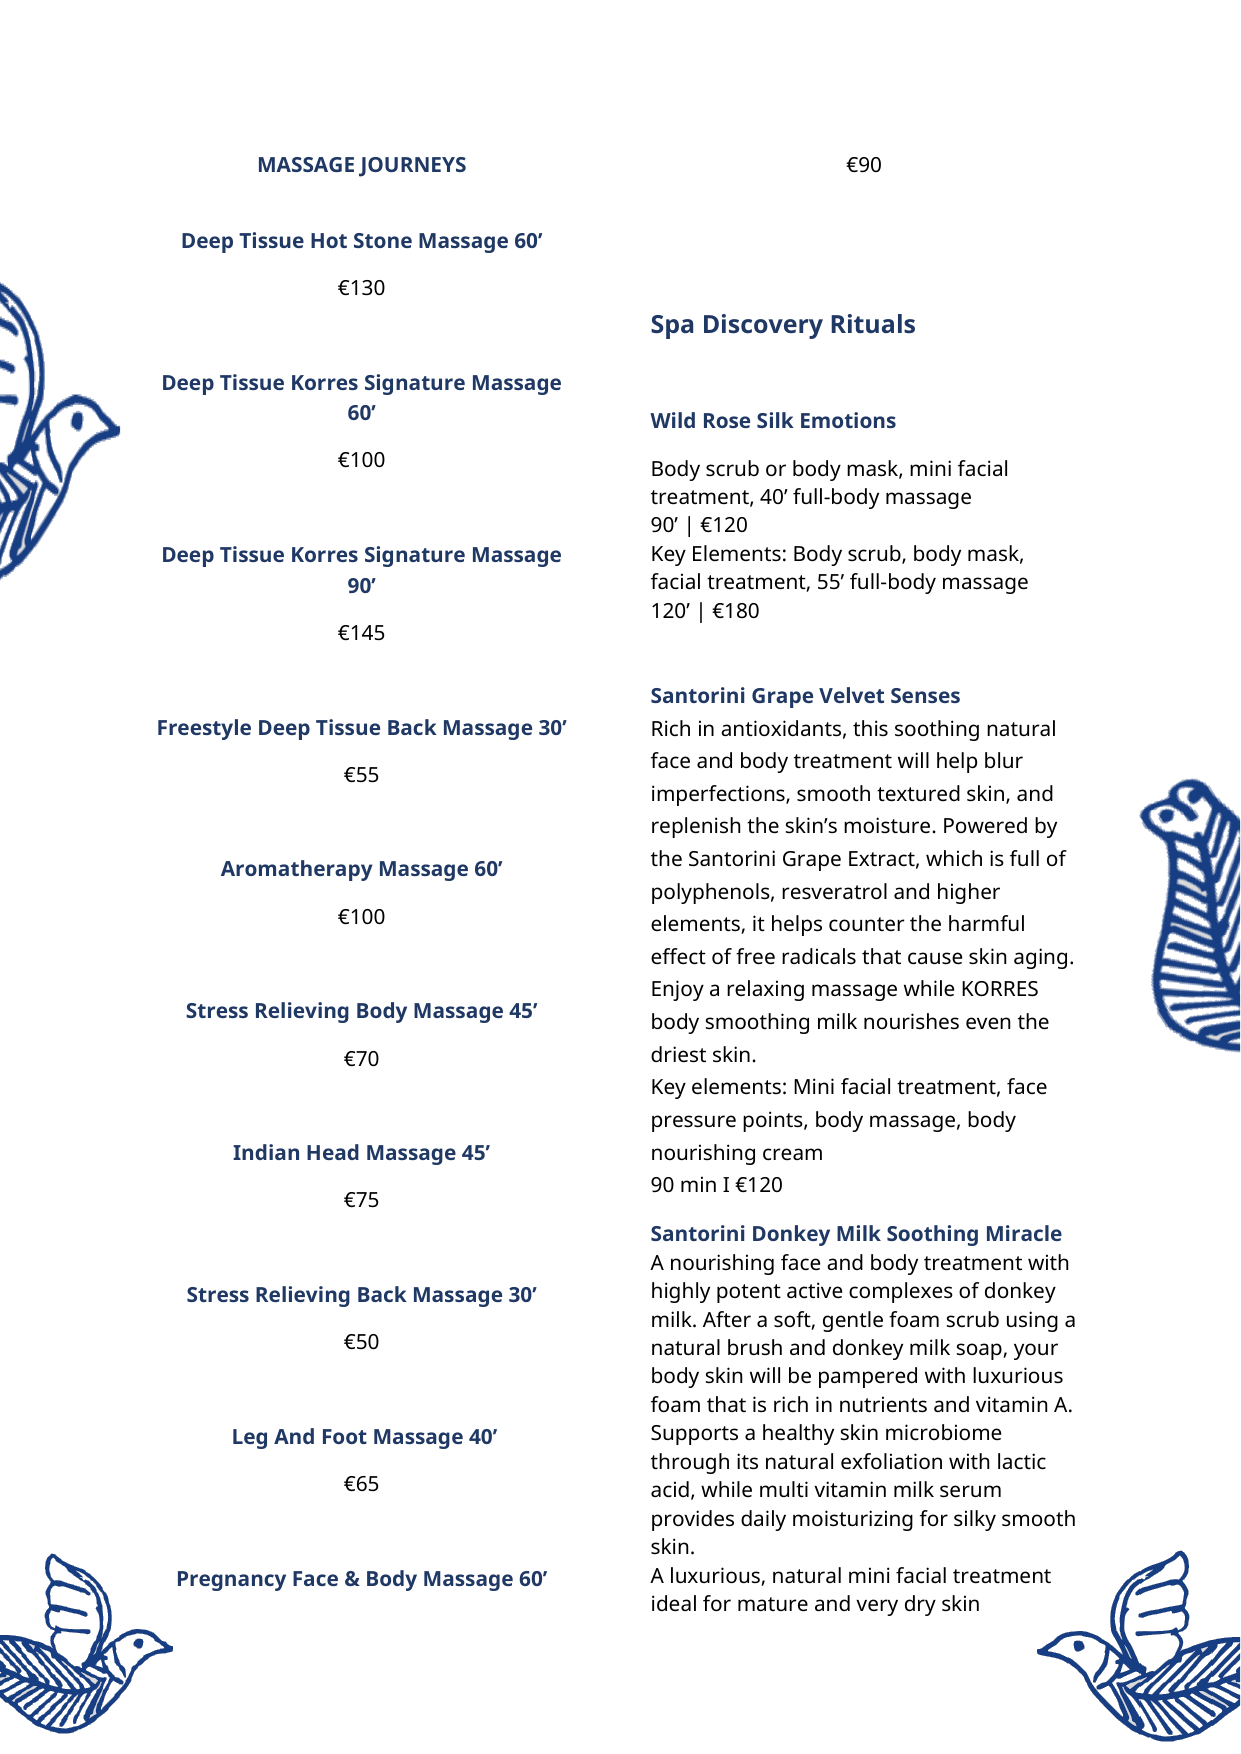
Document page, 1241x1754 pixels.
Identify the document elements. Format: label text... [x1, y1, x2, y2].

text Pregnancy Face & Body Massage 60’ [148, 1564, 575, 1592]
text A nourishing face and body treatment with highly potent active complexes of donkey milk. After a soft, gentle foam scrub using a natural brush and donkey milk soap, your body skin will be pampered with luxurious foam that is rich in nutrients and vitamin A. Supports a healthy skin microbiome through its natural exfoliation with lactic acid, while multi vitamin milk serum provides daily moisturizing for silky smooth skin. [650, 1248, 1078, 1561]
text Aromatherapy Massage 60’ [148, 854, 575, 883]
text €130 [148, 273, 575, 301]
text Deep Tissue Korres Signature Massage 90’ [148, 540, 575, 599]
text Wild Rose Silk Emotions [650, 406, 1078, 435]
text Key Elements: Body scrub, body mask, facial treatment, 55’ full-body massage [650, 539, 1078, 596]
text MASSAGE JOURNEYS [148, 150, 575, 178]
text 120’ | €180 [650, 596, 1078, 624]
text Rich in antioxidants, this soothing natural face and body treatment will help blur imperfections, smooth textured skin, and replenish the skin’s moisture. Powered by the Santorini Grape Extract, which is full of polyphenols, resveratrol and higher elements, it helps counter the harmful effect of free radicals that cause skin aging. Enjoy a relaxing massage while KORRES body smoothing milk nourishes even the driest skin. [650, 714, 1078, 1068]
text Body scrub or body mask, mini facial treatment, 40’ full-body massage [650, 454, 1078, 511]
text Leg And Foot Massage 40’ [148, 1422, 575, 1450]
text Deep Tissue Hot Stone Massage 60’ [148, 226, 575, 254]
text Deep Tissue Korres Signature Massage 60’ [148, 368, 575, 427]
text Stress Relieving Body Massage 45’ [148, 996, 575, 1025]
text €70 [148, 1044, 575, 1072]
text €75 [148, 1186, 575, 1214]
text €145 [148, 618, 575, 646]
text Indian Head Massage 45’ [148, 1138, 575, 1167]
text 90’ | €120 [650, 511, 1078, 539]
text A luxurious, natural mini facial treatment ideal for mature and very dry skin completes the journey and gives a healthier, younger and stronger skin! [650, 1561, 1078, 1618]
text €65 [148, 1469, 575, 1498]
text €90 [650, 150, 1078, 178]
text 90 min I €120 [650, 1170, 1078, 1199]
text €100 [148, 902, 575, 930]
text Freestyle Deep Tissue Back Massage 30’ [148, 713, 575, 741]
text €55 [148, 760, 575, 788]
text Santorini Donkey Milk Soothing Miracle [650, 1219, 1078, 1248]
text €100 [148, 446, 575, 474]
text Santorini Grape Velvet Senses [650, 681, 1078, 709]
text Key elements: Mini facial treatment, face pressure points, body massage, body nourishing cream [650, 1072, 1078, 1166]
text Spa Discovery Rituals [650, 307, 1078, 341]
text €50 [148, 1327, 575, 1356]
text Stress Relieving Back Massage 30’ [148, 1280, 575, 1308]
